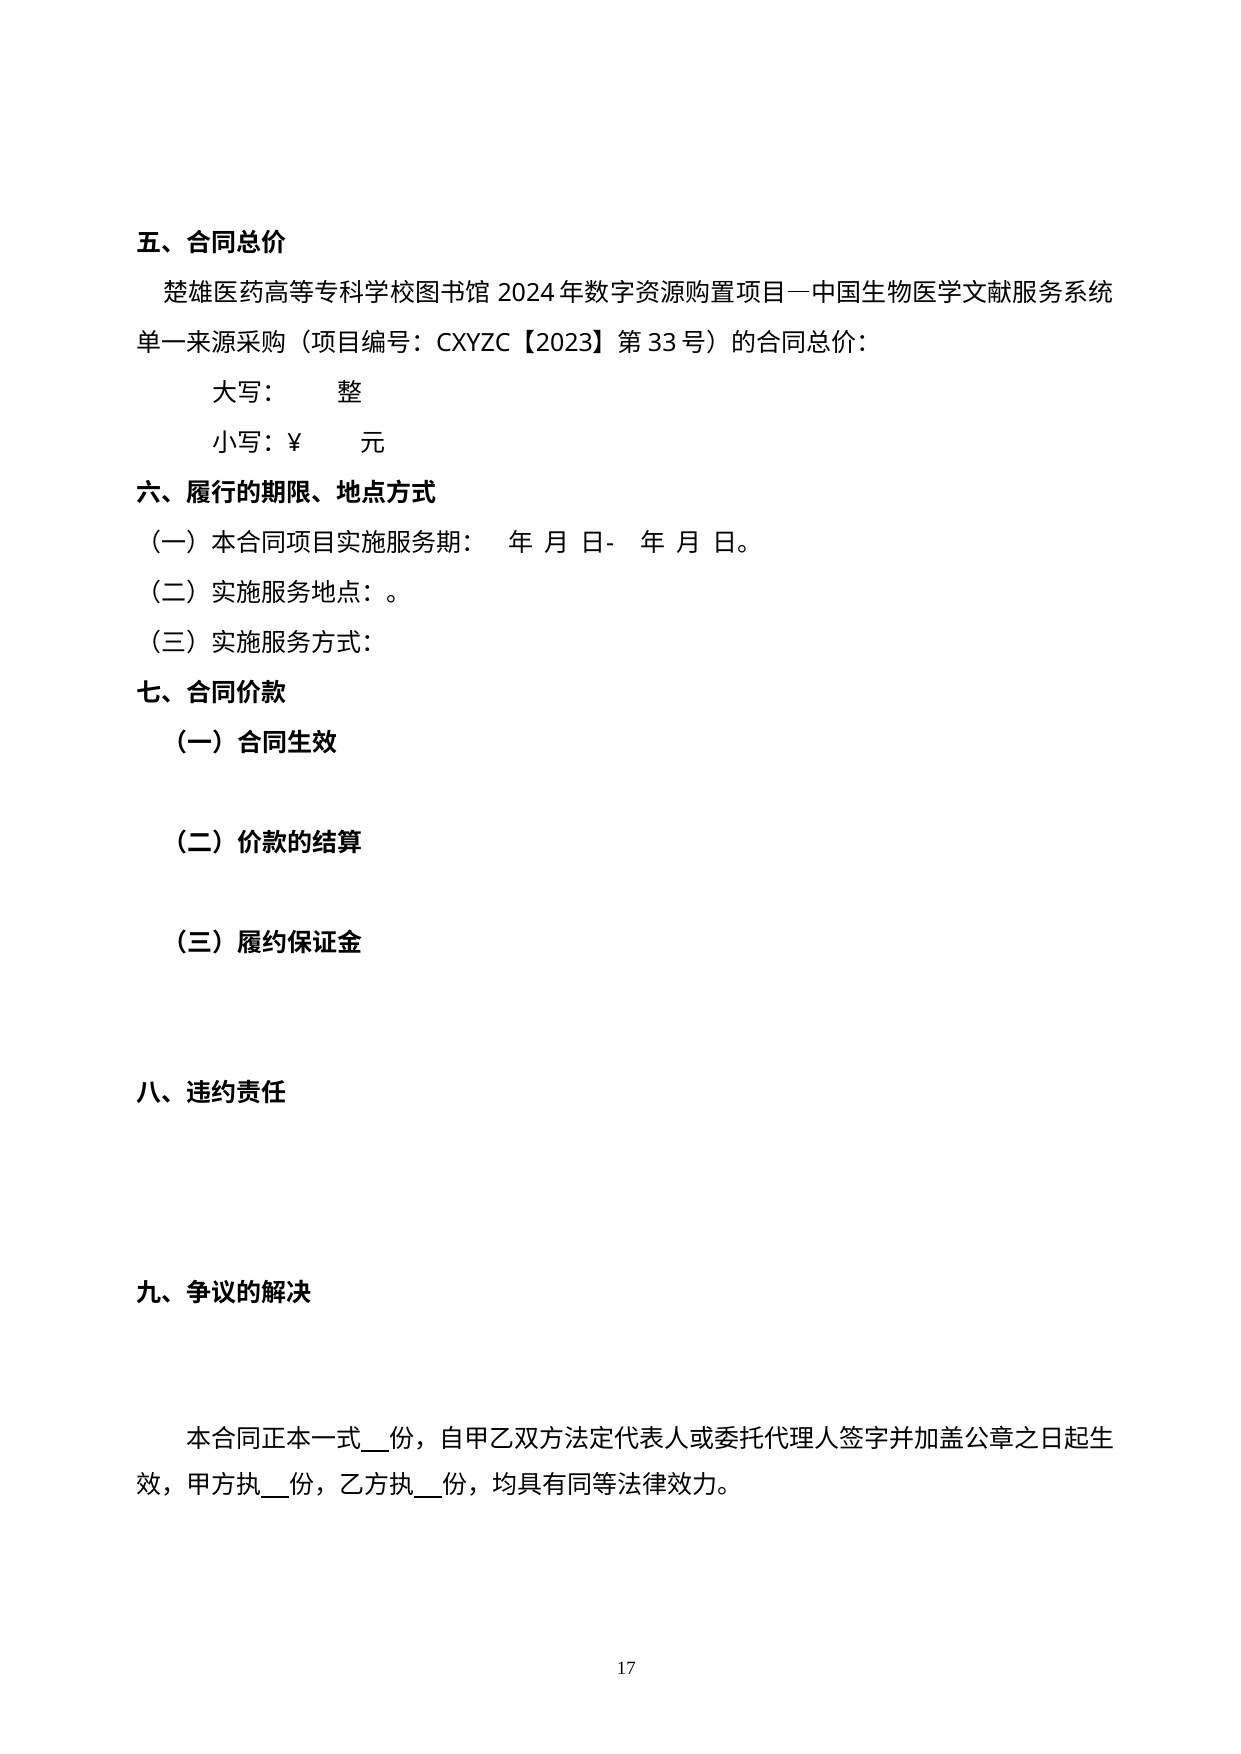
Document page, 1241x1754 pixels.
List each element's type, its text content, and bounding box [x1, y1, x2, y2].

text （三）实施服务方式： [136, 611, 1116, 661]
text （三）履约保证金 [136, 911, 1116, 961]
text 六、履行的期限、地点方式 [136, 461, 1116, 511]
text 八、违约责任 [136, 1061, 1116, 1111]
text 楚雄医药高等专科学校图书馆2024年数字资源购置项目—中国生物医学文献服务系统单一来源采购（项目编号：CXYZC【2023】第33号）的合同总价： [136, 261, 1116, 361]
text 小写：¥ 元 [136, 411, 1116, 461]
text 本合同正本一式 份，自甲乙双方法定代表人或委托代理人签字并加盖公章之日起生效，甲方执 份，乙方执 份，均具有同等法律效力。 [136, 1411, 1116, 1503]
text （一）本合同项目实施服务期： 年 月 日- 年 月 日。 [136, 511, 1116, 561]
text （二）实施服务地点：。 [136, 561, 1116, 611]
text （二）价款的结算 [136, 811, 1116, 861]
text 九、争议的解决 [136, 1261, 1116, 1311]
text 五、合同总价 [136, 211, 1116, 261]
text 七、合同价款 [136, 661, 1116, 711]
text （一）合同生效 [136, 711, 1116, 761]
text 大写： 整 [136, 361, 1116, 411]
